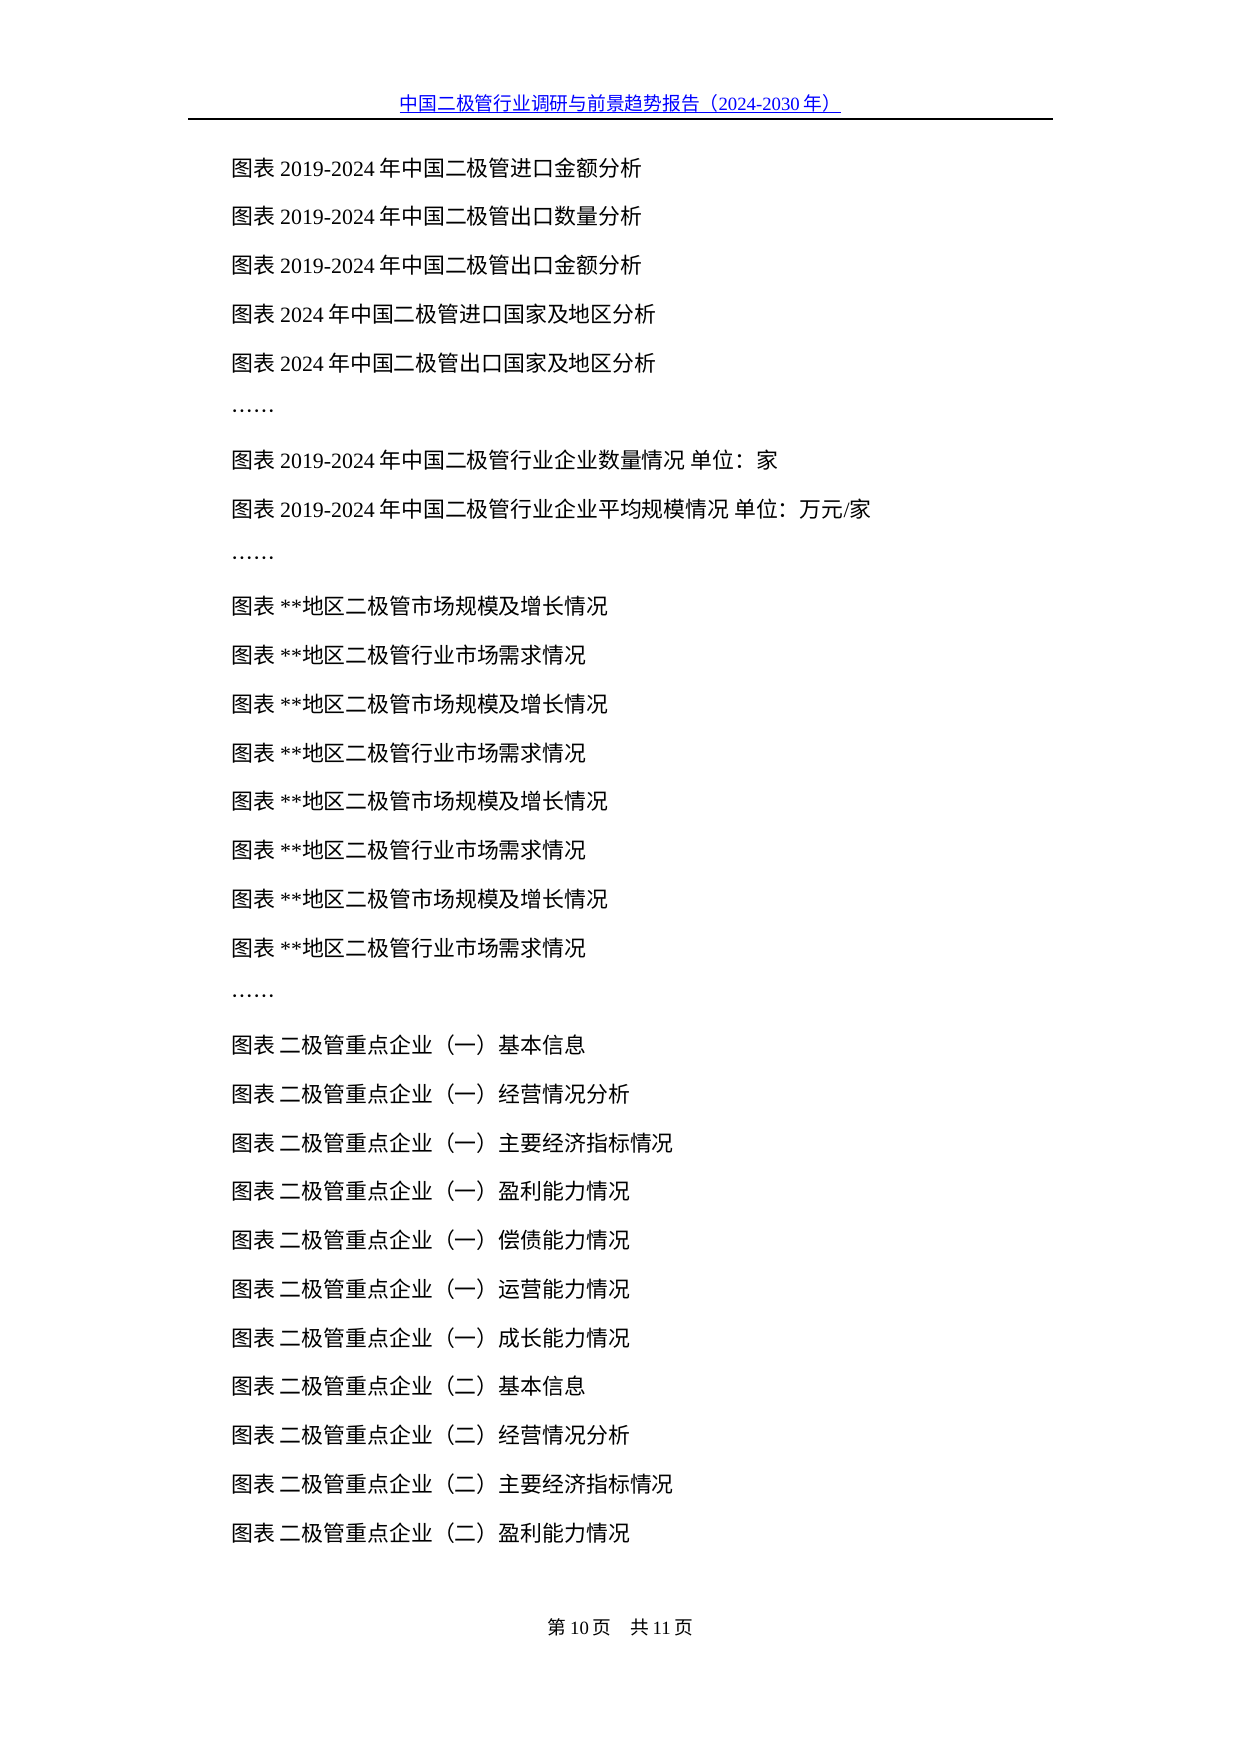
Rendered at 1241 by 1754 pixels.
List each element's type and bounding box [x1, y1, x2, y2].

text [187, 150, 1053, 1548]
